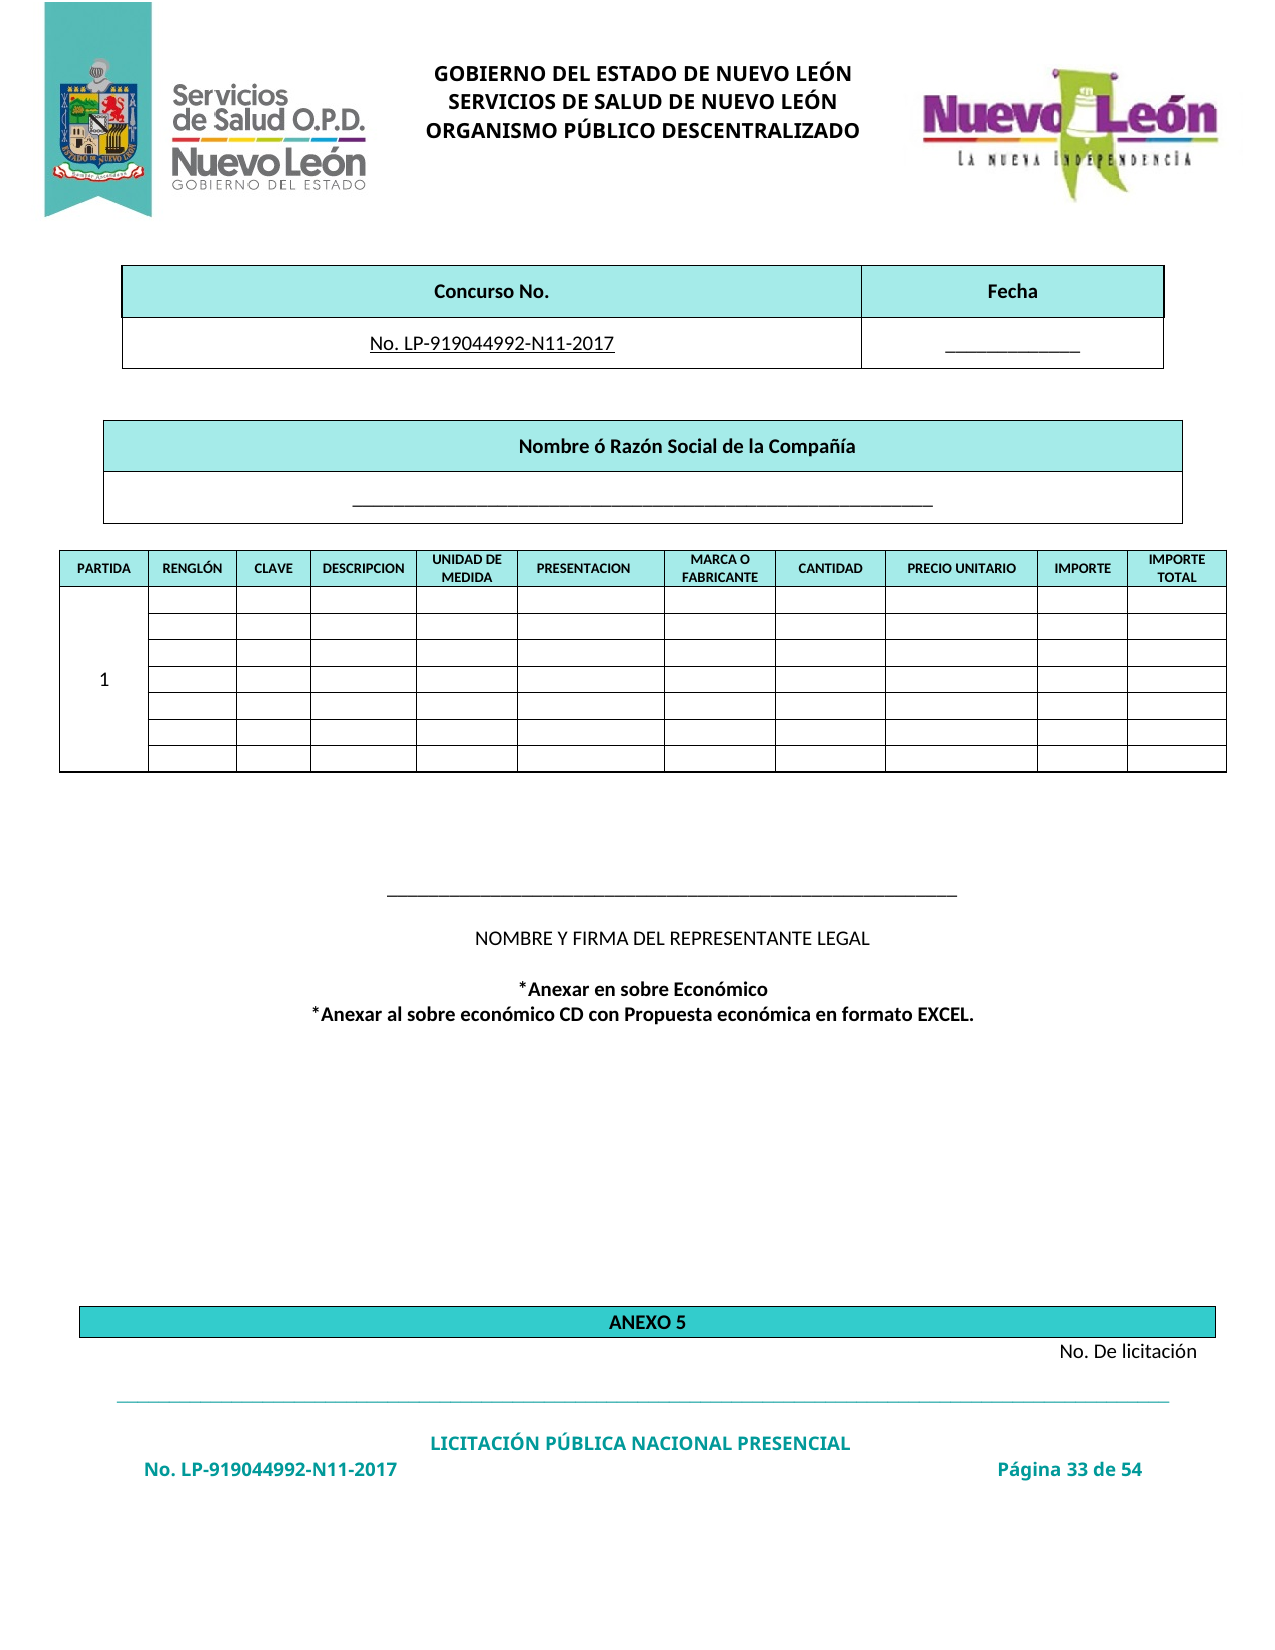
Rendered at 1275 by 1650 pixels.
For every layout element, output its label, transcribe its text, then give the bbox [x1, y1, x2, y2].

table_cell [311, 720, 416, 745]
table_cell [1128, 614, 1226, 639]
table_cell [417, 614, 517, 639]
table_cell [518, 746, 664, 771]
table_cell [776, 746, 885, 771]
table_cell [886, 667, 1037, 692]
table_cell [1038, 587, 1127, 613]
table_cell [665, 720, 775, 745]
table_cell [776, 587, 885, 613]
table_cell [776, 640, 885, 666]
table_cell [1128, 667, 1226, 692]
table_header MARCA O FABRICANTE [665, 551, 775, 586]
table_cell [1038, 640, 1127, 666]
text _______________________________________________________ [148, 874, 1197, 899]
table_cell [417, 667, 517, 692]
table_header UNIDAD DE MEDIDA [417, 551, 517, 586]
table_cell [518, 693, 664, 718]
table_cell _____________ [862, 318, 1163, 368]
table_header PRECIO UNITARIO [886, 551, 1037, 586]
table_cell [311, 667, 416, 692]
table_cell [886, 720, 1037, 745]
table_cell [886, 640, 1037, 666]
table_header IMPORTE [1038, 551, 1127, 586]
table_cell [311, 746, 416, 771]
table_cell [237, 720, 310, 745]
table_cell [665, 640, 775, 666]
picture [15, 2, 1249, 229]
table_cell [237, 667, 310, 692]
table_cell [237, 640, 310, 666]
table_cell [776, 667, 885, 692]
table_header Nombre ó Razón Social de la Compañía [104, 421, 1182, 471]
table_cell [1038, 720, 1127, 745]
table_cell [311, 587, 416, 613]
table_cell [1038, 746, 1127, 771]
table_cell [149, 746, 236, 771]
table_cell [417, 746, 517, 771]
table_cell [1038, 693, 1127, 718]
table_cell [149, 587, 236, 613]
table_cell 1 [60, 587, 148, 771]
table_cell [1128, 746, 1226, 771]
table_cell [1128, 640, 1226, 666]
table_header PARTIDA [60, 551, 148, 586]
table_cell [149, 720, 236, 745]
table_cell [149, 640, 236, 666]
table_header RENGLÓN [149, 551, 236, 586]
table_header PRESENTACION [518, 551, 664, 586]
table_cell [149, 667, 236, 692]
table_cell [665, 693, 775, 718]
table_cell [518, 614, 664, 639]
table_cell [417, 587, 517, 613]
text No. De licitación [89, 1338, 1197, 1363]
table_cell [665, 614, 775, 639]
table_cell [237, 614, 310, 639]
table_cell [776, 693, 885, 718]
table_cell [237, 746, 310, 771]
text *Anexar en sobre Económico [89, 976, 1197, 1001]
table_cell [886, 587, 1037, 613]
table_cell [1128, 693, 1226, 718]
table_cell No. LP-919044992-N11-2017 [123, 318, 861, 368]
table_cell [1038, 667, 1127, 692]
table_header CANTIDAD [776, 551, 885, 586]
table_cell [776, 720, 885, 745]
table_header CLAVE [237, 551, 310, 586]
table_cell [776, 614, 885, 639]
table_cell [1128, 720, 1226, 745]
table_cell [665, 667, 775, 692]
table_cell [1038, 614, 1127, 639]
table_cell [311, 614, 416, 639]
table_cell [518, 640, 664, 666]
table_cell [886, 614, 1037, 639]
table_cell [665, 746, 775, 771]
table_header Fecha [862, 266, 1163, 317]
table_cell [237, 693, 310, 718]
table_cell [665, 587, 775, 613]
table_cell [886, 746, 1037, 771]
text ANEXO 5 [80, 1307, 1215, 1337]
table_cell [518, 587, 664, 613]
table_cell [886, 693, 1037, 718]
table_cell [149, 693, 236, 718]
table_cell [518, 720, 664, 745]
table_header Concurso No. [123, 266, 861, 317]
table_cell [417, 720, 517, 745]
table_cell ________________________________________________________ [104, 472, 1182, 522]
text *Anexar al sobre económico CD con Propuesta económica en formato EXCEL. [89, 1001, 1197, 1027]
table_cell [518, 667, 664, 692]
table_cell [237, 587, 310, 613]
table_cell [311, 640, 416, 666]
table_cell [417, 640, 517, 666]
table_cell [417, 693, 517, 718]
table_header DESCRIPCION [311, 551, 416, 586]
table_header IMPORTE TOTAL [1128, 551, 1226, 586]
text NOMBRE Y FIRMA DEL REPRESENTANTE LEGAL [148, 925, 1197, 950]
table_cell [1128, 587, 1226, 613]
table_cell [149, 614, 236, 639]
table_cell [311, 693, 416, 718]
